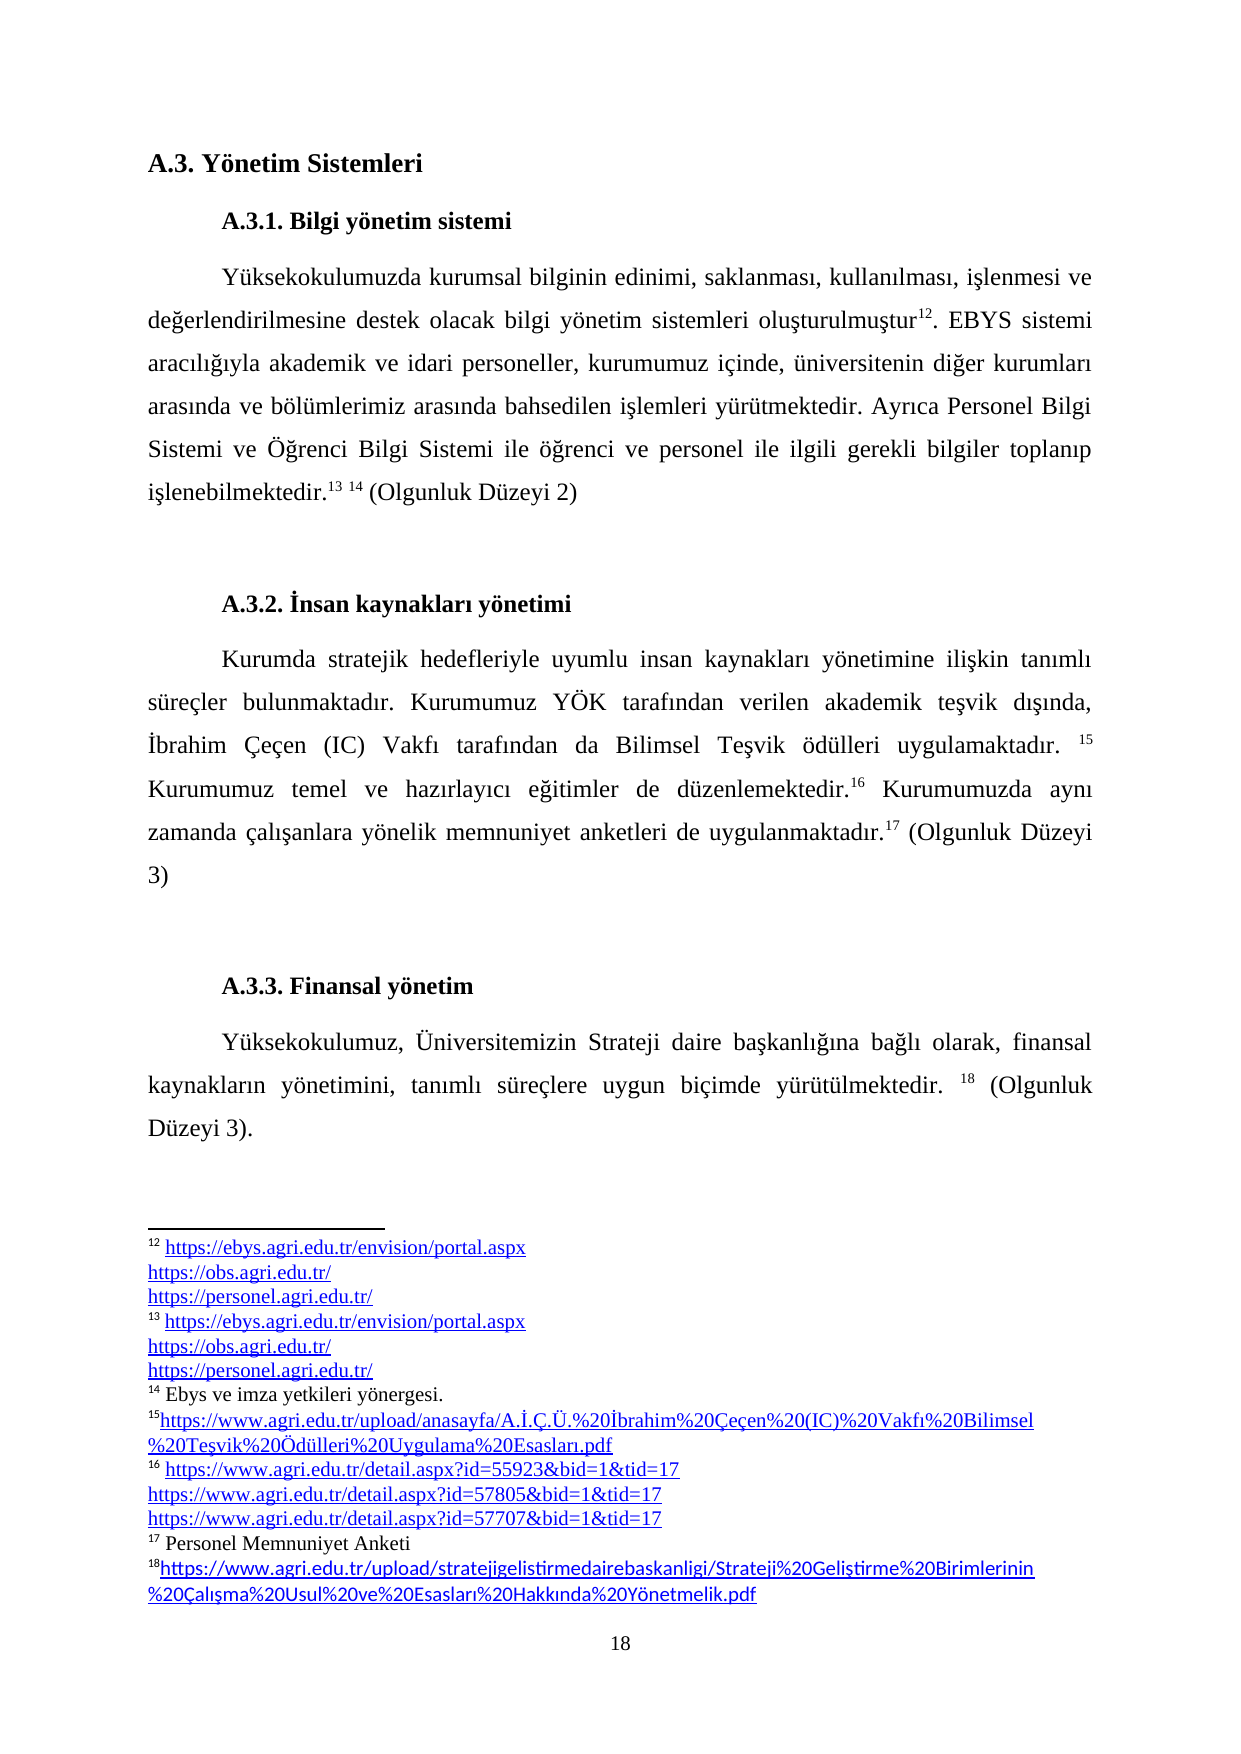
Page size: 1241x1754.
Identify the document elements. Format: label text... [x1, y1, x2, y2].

text Yüksekokulumuzda kurumsal bilginin edinimi, saklanması, kullanılması, işlenmesi ve değerlendirilmesine destek olacak bilgi yönetim sistemleri oluşturulmuştur. EBYS sistemi aracılığıyla akademik ve idari personeller, kurumumuz içinde, üniversitenin diğer kurumları arasında ve bölümlerimiz arasında bahsedilen işlemleri yürütmektedir. Ayrıca Personel Bilgi Sistemi ve Öğrenci Bilgi Sistemi ile öğrenci ve personel ile ilgili gerekli bilgiler toplanıp işlenebilmektedir. (Olgunluk Düzeyi 2) [148, 262, 1093, 506]
text Kurumda stratejik hedefleriyle uyumlu insan kaynakları yönetimine ilişkin tanımlı süreçler bulunmaktadır. Kurumumuz YÖK tarafından verilen akademik teşvik dışında, İbrahim Çeçen (IC) Vakfı tarafından da Bilimsel Teşvik ödülleri uygulamaktadır. Kurumumuz temel ve hazırlayıcı eğitimler de düzenlemektedir. Kurumumuzda aynı zamanda çalışanlara yönelik memnuniyet anketleri de uygulanmaktadır. (Olgunluk Düzeyi 3) [148, 644, 1093, 889]
text Yüksekokulumuz, Üniversitemizin Strateji daire başkanlığına bağlı olarak, finansal kaynakların yönetimini, tanımlı süreçlere uygun biçimde yürütülmektedir. (Olgunluk Düzeyi 3). [148, 1027, 1093, 1142]
text A.3.3. Finansal yönetim [148, 971, 1093, 1000]
text A.3.2. İnsan kaynakları yönetimi [148, 589, 1093, 617]
text A.3.1. Bilgi yönetim sistemi [148, 206, 1093, 235]
subtitle A.3. Yönetim Sistemleri [148, 148, 1093, 179]
